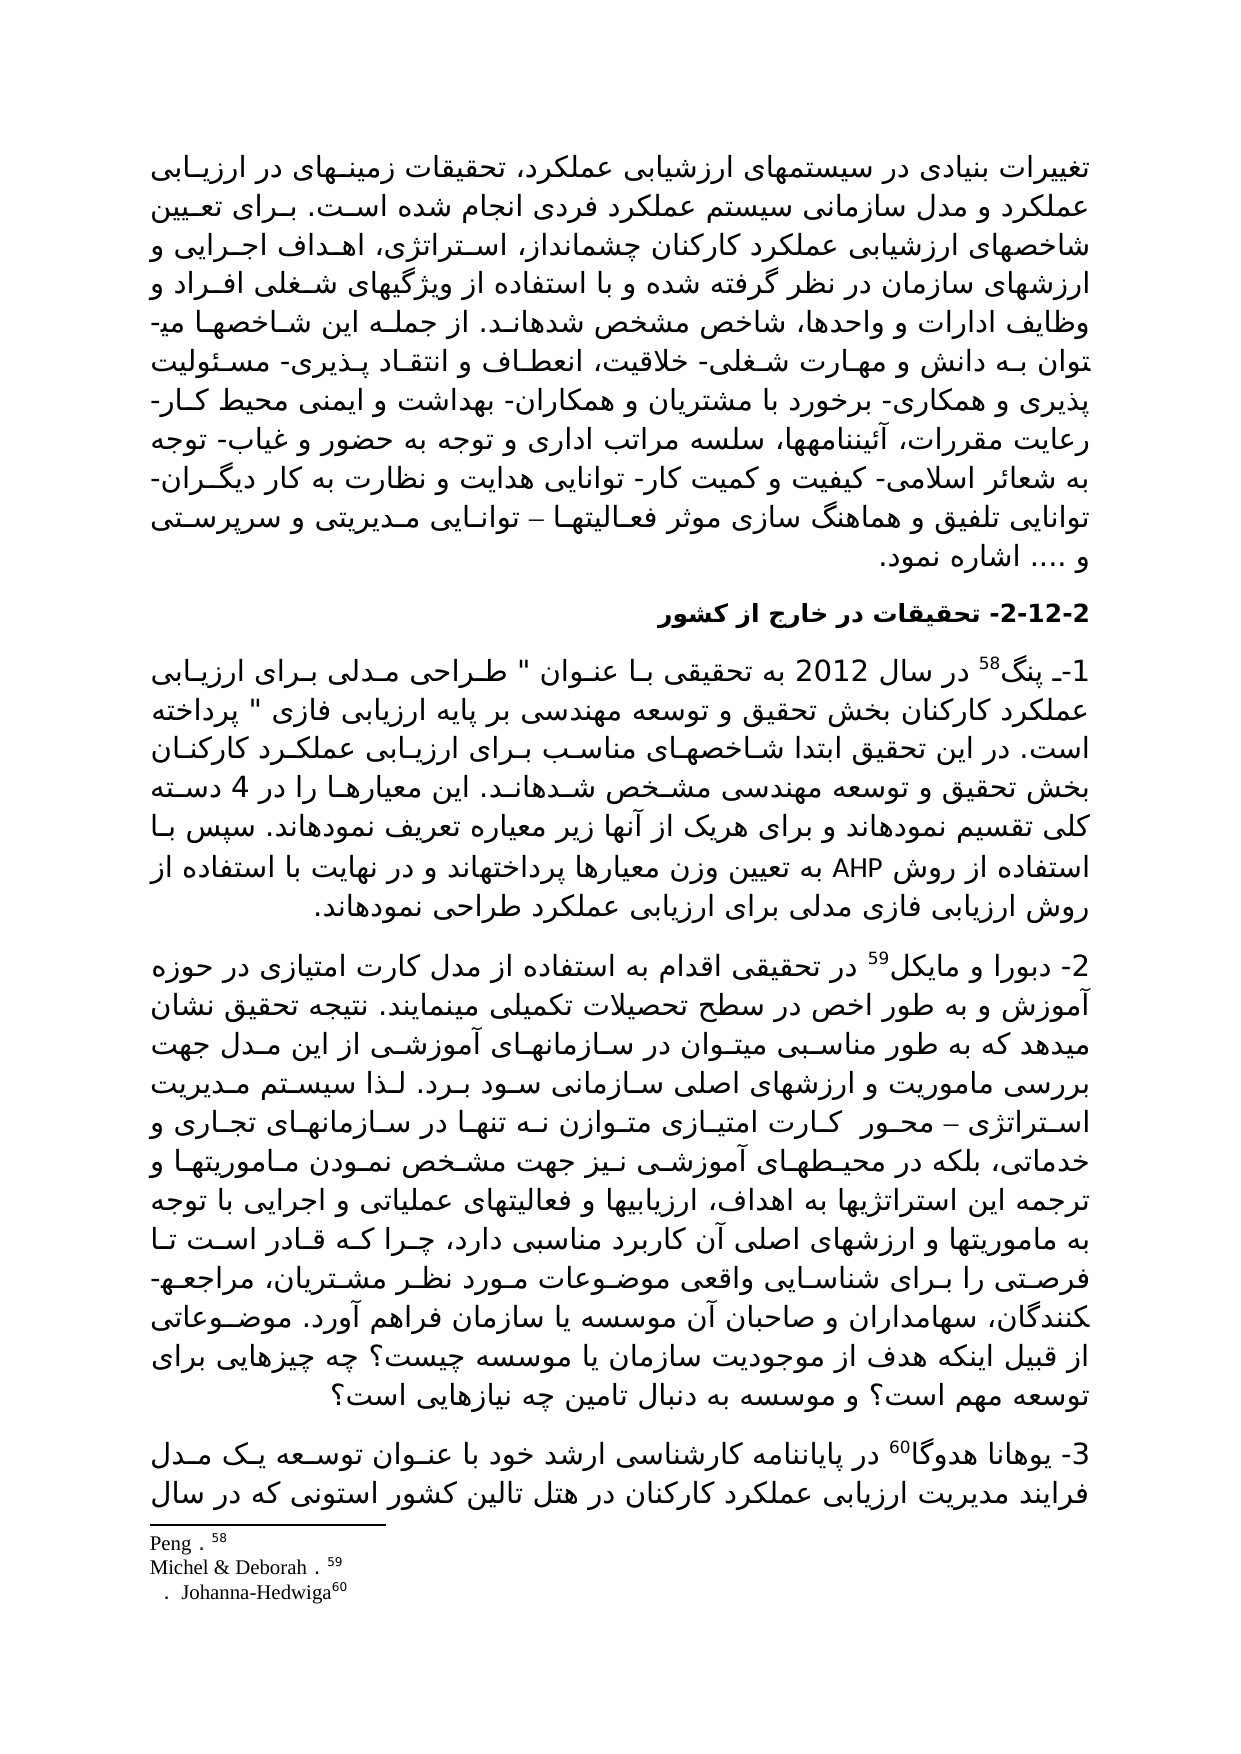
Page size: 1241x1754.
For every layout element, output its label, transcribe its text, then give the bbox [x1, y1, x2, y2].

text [150, 1438, 1090, 1511]
text 1- پنگ در سال 2012 به تحقیقی با عنوان " طراحی مدلی برای ارزیابی عملکرد کارکنان بخش تحقیق و توسعه مهندسی بر پایه ارزیابی فازی " پرداخته است. در این تحقیق ابتدا شاخصهای مناسب برای ارزیابی عملکرد کارکنان بخش تحقیق و توسعه مهندسی مشخص شدهاند. این معیارها را در 4 دسته کلی تقسیم نمودهاند و برای هریک از آنها زیر معیاره تعریف نمودهاند. سپس با استفاده از روش AHP به تعیین وزن معیارها پرداختهاند و در نهایت با استفاده از روش ارزیابی فازی مدلی برای ارزیابی عملکرد طراحی نمودهاند. [150, 654, 1090, 923]
text 2- دبورا و مایکل در تحقیقی اقدام به استفاده از مدل کارت امتیازی در حوزه آموزش و به طور اخص در سطح تحصیلات تکمیلی مینمایند. نتیجه تحقیق نشان میدهد که به طور مناسبی میتوان در سازمانهای آموزشی از این مدل جهت بررسی ماموریت و ارزشهای اصلی سازمانی سود برد. لذا سیستم مدیریت استراتژی – محور کارت امتیازی متوازن نه تنها در سازمانهای تجاری و خدماتی، بلکه در محیطهای آموزشی نیز جهت مشخص نمودن ماموریتها و ترجمه این استراتژیها به اهداف، ارزیابیها و فعالیتهای عملیاتی و اجرایی با توجه به ماموریتها و ارزشهای اصلی آن کاربرد مناسبی دارد، چرا که قادر است تا فرصتی را برای شناسایی واقعی موضوعات مورد نظر مشتریان، مراجعهکنندگان، سهامداران و صاحبان آن موسسه یا سازمان فراهم آورد. موضوعاتی از قبیل اینکه هدف از موجودیت سازمان یا موسسه چیست؟ چه چیزهایی برای توسعه مهم است؟ و موسسه به دنبال تامین چه نیازهایی است؟ [150, 949, 1090, 1412]
text 2-12-2- تحقیقات در خارج از کشور [150, 599, 1090, 629]
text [150, 150, 1090, 574]
